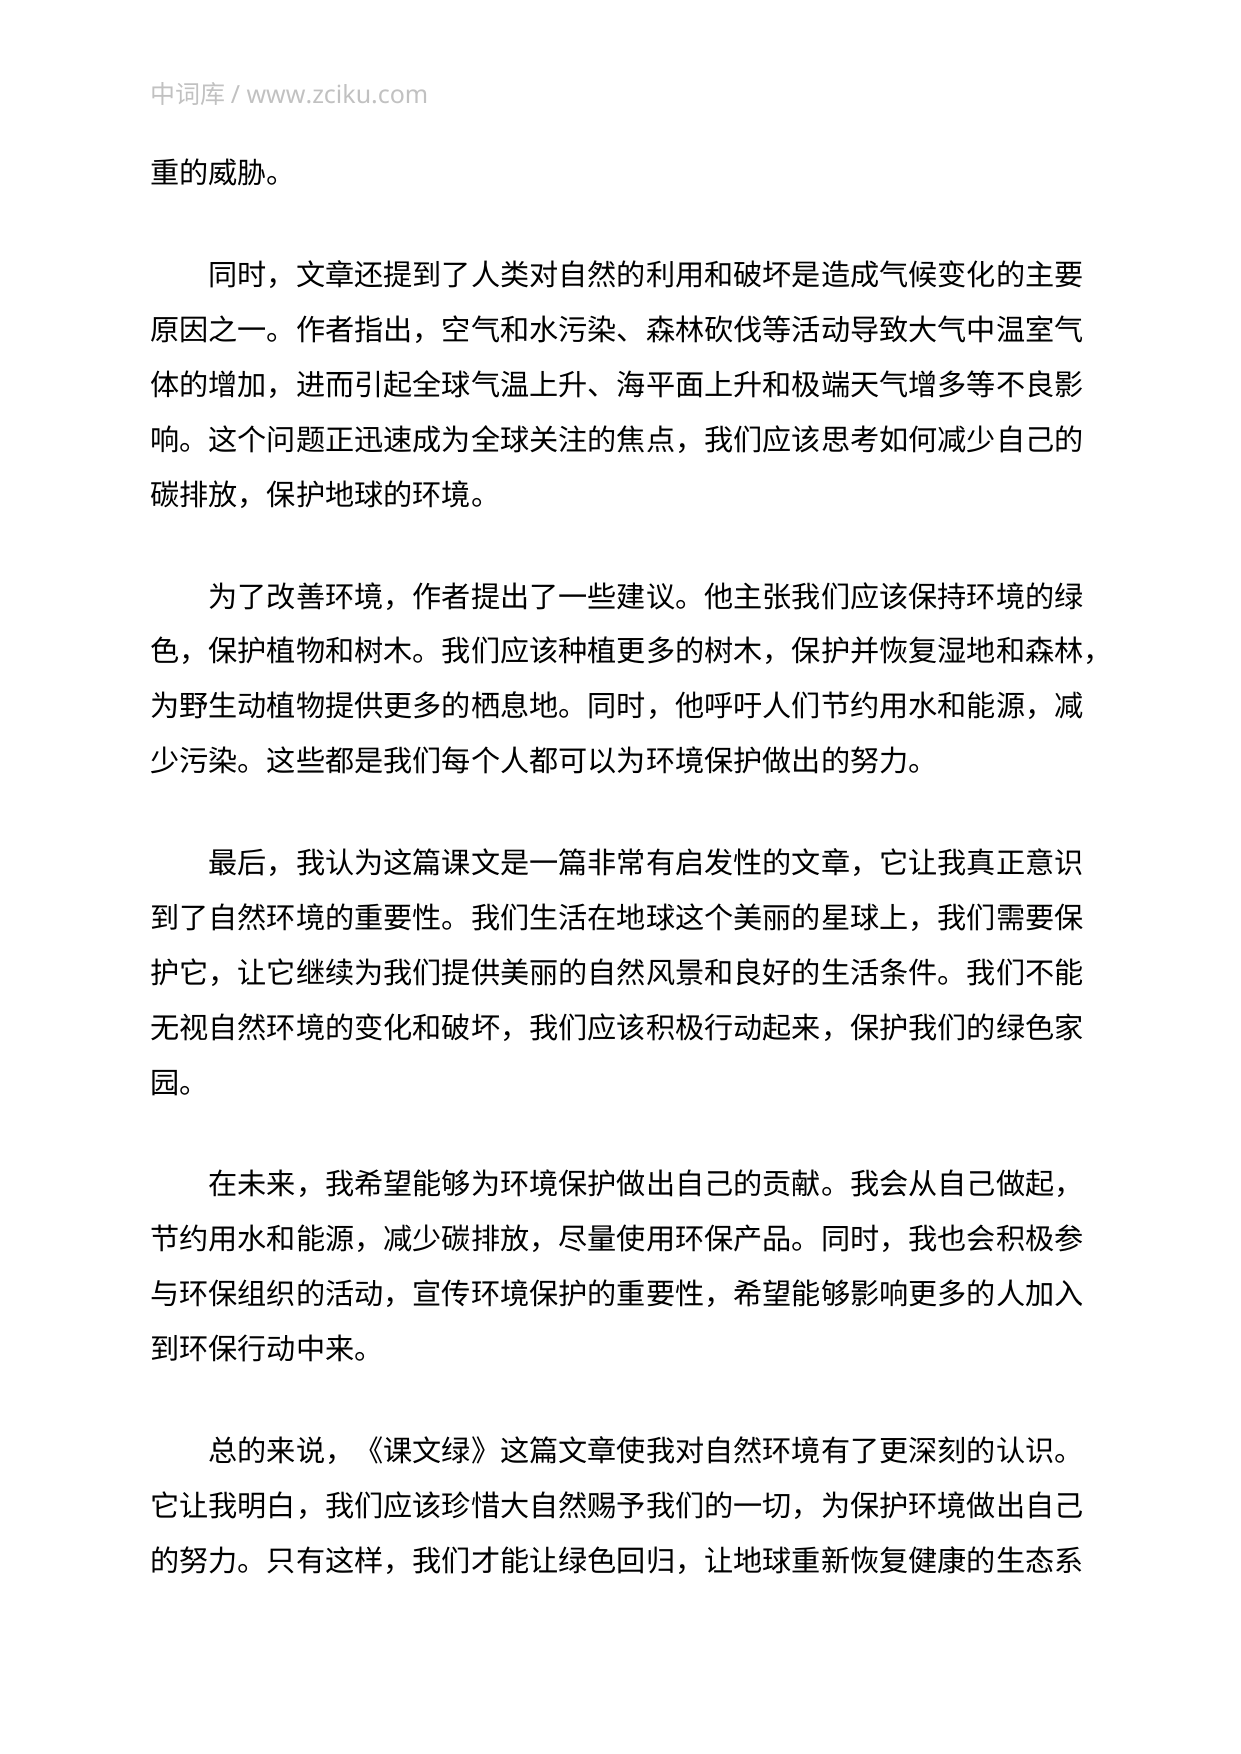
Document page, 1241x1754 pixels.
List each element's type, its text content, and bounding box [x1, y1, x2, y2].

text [150, 1427, 1090, 1579]
text 在未来，我希望能够为环境保护做出自己的贡献。我会从自己做起，节约用水和能源，减少碳排放，尽量使用环保产品。同时，我也会积极参与环保组织的活动，宣传环境保护的重要性，希望能够影响更多的人加入到环保行动中来。 [150, 1161, 1090, 1368]
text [150, 150, 1090, 192]
text 最后，我认为这篇课文是一篇非常有启发性的文章，它让我真正意识到了自然环境的重要性。我们生活在地球这个美丽的星球上，我们需要保护它，让它继续为我们提供美丽的自然风景和良好的生活条件。我们不能无视自然环境的变化和破坏，我们应该积极行动起来，保护我们的绿色家园。 [150, 839, 1090, 1101]
text 同时，文章还提到了人类对自然的利用和破坏是造成气候变化的主要原因之一。作者指出，空气和水污染、森林砍伐等活动导致大气中温室气体的增加，进而引起全球气温上升、海平面上升和极端天气增多等不良影响。这个问题正迅速成为全球关注的焦点，我们应该思考如何减少自己的碳排放，保护地球的环境。 [150, 252, 1090, 514]
text 为了改善环境，作者提出了一些建议。他主张我们应该保持环境的绿色，保护植物和树木。我们应该种植更多的树木，保护并恢复湿地和森林，为野生动植物提供更多的栖息地。同时，他呼吁人们节约用水和能源，减少污染。这些都是我们每个人都可以为环境保护做出的努力。 [150, 573, 1090, 780]
